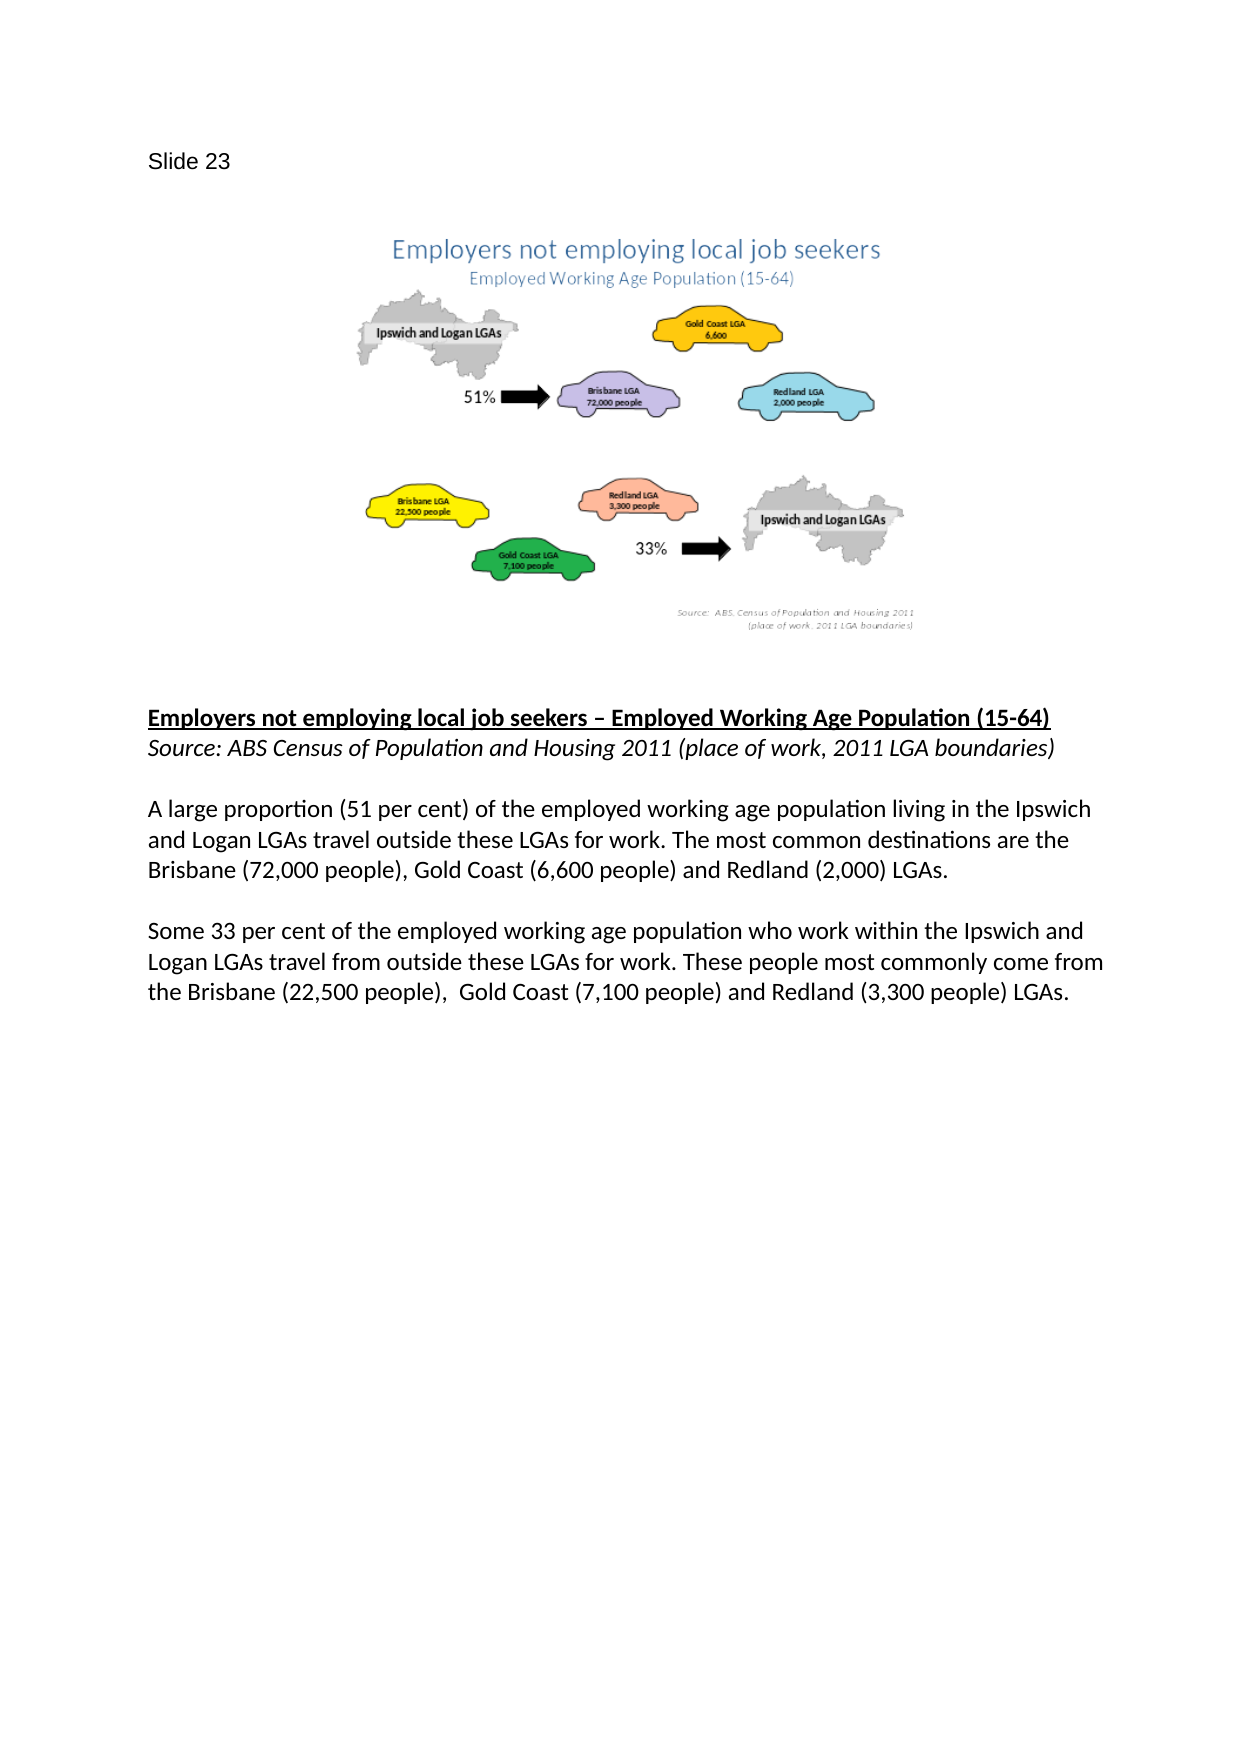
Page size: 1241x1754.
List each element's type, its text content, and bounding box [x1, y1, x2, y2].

text Some 33 per cent of the employed working age population who work within the Ipswich and Logan LGAs travel from outside these LGAs for work. These people most commonly come from the Brisbane (22,500 people), Gold Coast (7,100 people) and Redland (3,300 people) LGAs. [148, 916, 1122, 1007]
text Slide 23 [148, 148, 1122, 174]
text Employers not employing local job seekers – Employed Working Age Population (15-64) [148, 702, 1122, 732]
text A large proportion (51 per cent) of the employed working age population living in the Ipswich and Logan LGAs travel outside these LGAs for work. The most common destinations are the Brisbane (72,000 people), Gold Coast (6,600 people) and Redland (2,000) LGAs. [148, 793, 1122, 885]
text Source: ABS Census of Population and Housing 2011 (place of work, 2011 LGA boundaries) [148, 732, 1122, 763]
